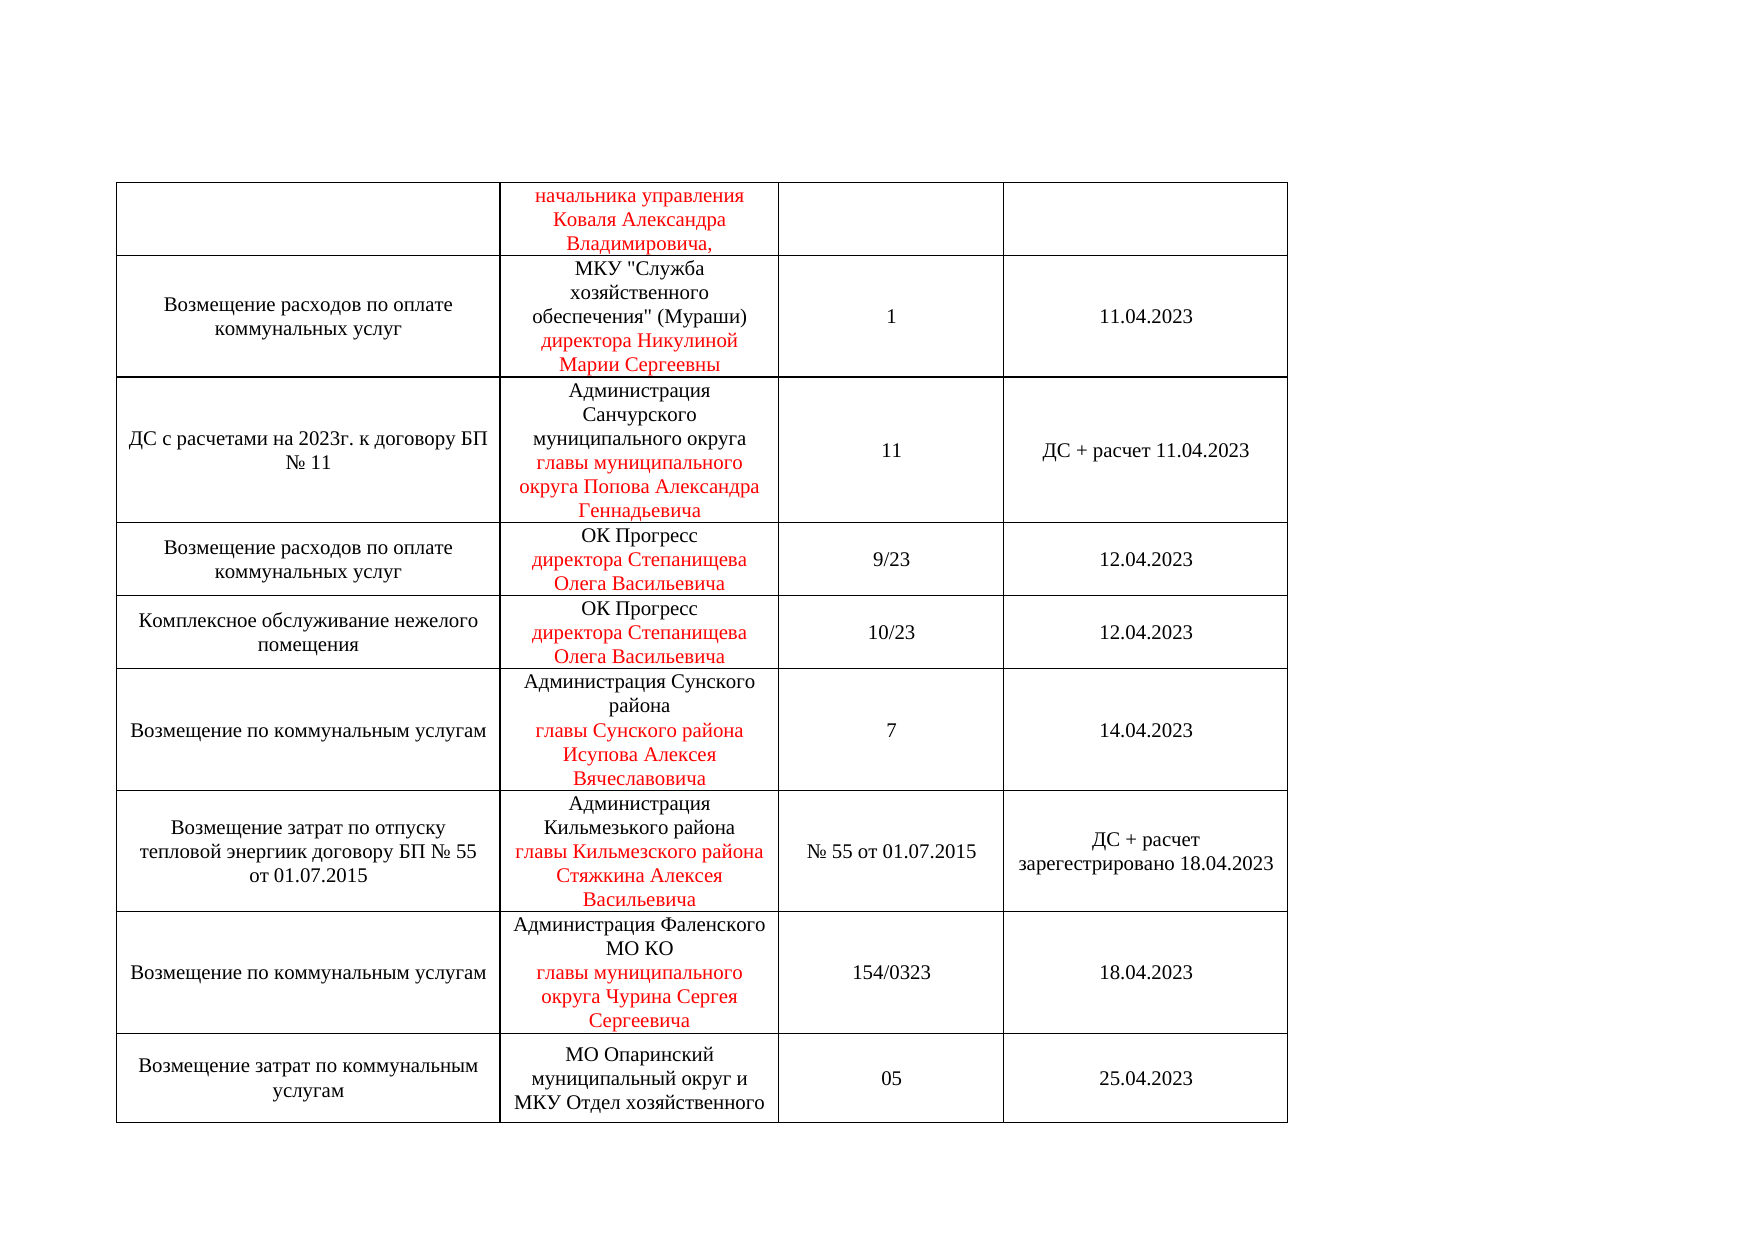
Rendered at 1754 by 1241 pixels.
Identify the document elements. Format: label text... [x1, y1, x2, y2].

table_cell Возмещение по коммунальным услугам [117, 912, 499, 1032]
table_cell 11.04.2023 [1004, 256, 1287, 376]
table_cell ОК Прогресс директора Степанищева Олега Васильевича [501, 596, 778, 668]
table_cell ДС + расчет зарегестрировано 18.04.2023 [1004, 791, 1287, 911]
table_cell 1 [779, 256, 1003, 376]
table_cell Администрация Кильмезького района главы Кильмезского района Стяжкина Алексея Васильевича [501, 791, 778, 911]
table_cell Администрация Фаленского МО КО главы муниципального округа Чурина Сергея Сергеевича [501, 912, 778, 1032]
table_cell 154/0323 [779, 912, 1003, 1032]
table_cell Администрация Сунского района главы Сунского района Исупова Алексея Вячеславовича [501, 669, 778, 790]
table_cell Администрация Санчурского муниципального округа главы муниципального округа Попова Александра Геннадьевича [501, 378, 778, 522]
table_cell 7 [779, 669, 1003, 790]
table_cell Возмещение по коммунальным услугам [117, 669, 499, 790]
table_cell ДС с расчетами на 2023г. к договору БП № 11 [117, 378, 499, 522]
table_cell 12.04.2023 [1004, 596, 1287, 668]
table_cell ДС + расчет 11.04.2023 [1004, 378, 1287, 522]
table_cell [501, 183, 778, 255]
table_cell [117, 183, 499, 255]
table_cell № 55 от 01.07.2015 [779, 791, 1003, 911]
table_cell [1004, 183, 1287, 255]
table_cell 18.04.2023 [1004, 912, 1287, 1032]
table_cell 25.04.2023 [1004, 1034, 1287, 1122]
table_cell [117, 1034, 499, 1122]
table_cell 9/23 [779, 523, 1003, 595]
table_cell 02 [779, 183, 1003, 255]
table_cell Возмещение расходов по оплате коммунальных услуг [117, 523, 499, 595]
table_cell 05 [779, 1034, 1003, 1122]
table_cell Возмещение затрат по отпуску тепловой энергиик договору БП № 55 от 01.07.2015 [117, 791, 499, 911]
table_cell МКУ "Служба хозяйственного обеспечения" (Мураши) директора Никулиной Марии Сергеевны [501, 256, 778, 376]
table_cell Возмещение расходов по оплате коммунальных услуг [117, 256, 499, 376]
table_cell 10/23 [779, 596, 1003, 668]
table_cell Комплексное обслуживание нежелого помещения [117, 596, 499, 668]
table_cell ОК Прогресс директора Степанищева Олега Васильевича [501, 523, 778, 595]
table_cell 12.04.2023 [1004, 523, 1287, 595]
table_cell 14.04.2023 [1004, 669, 1287, 790]
table_cell 11 [779, 378, 1003, 522]
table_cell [501, 1034, 778, 1122]
